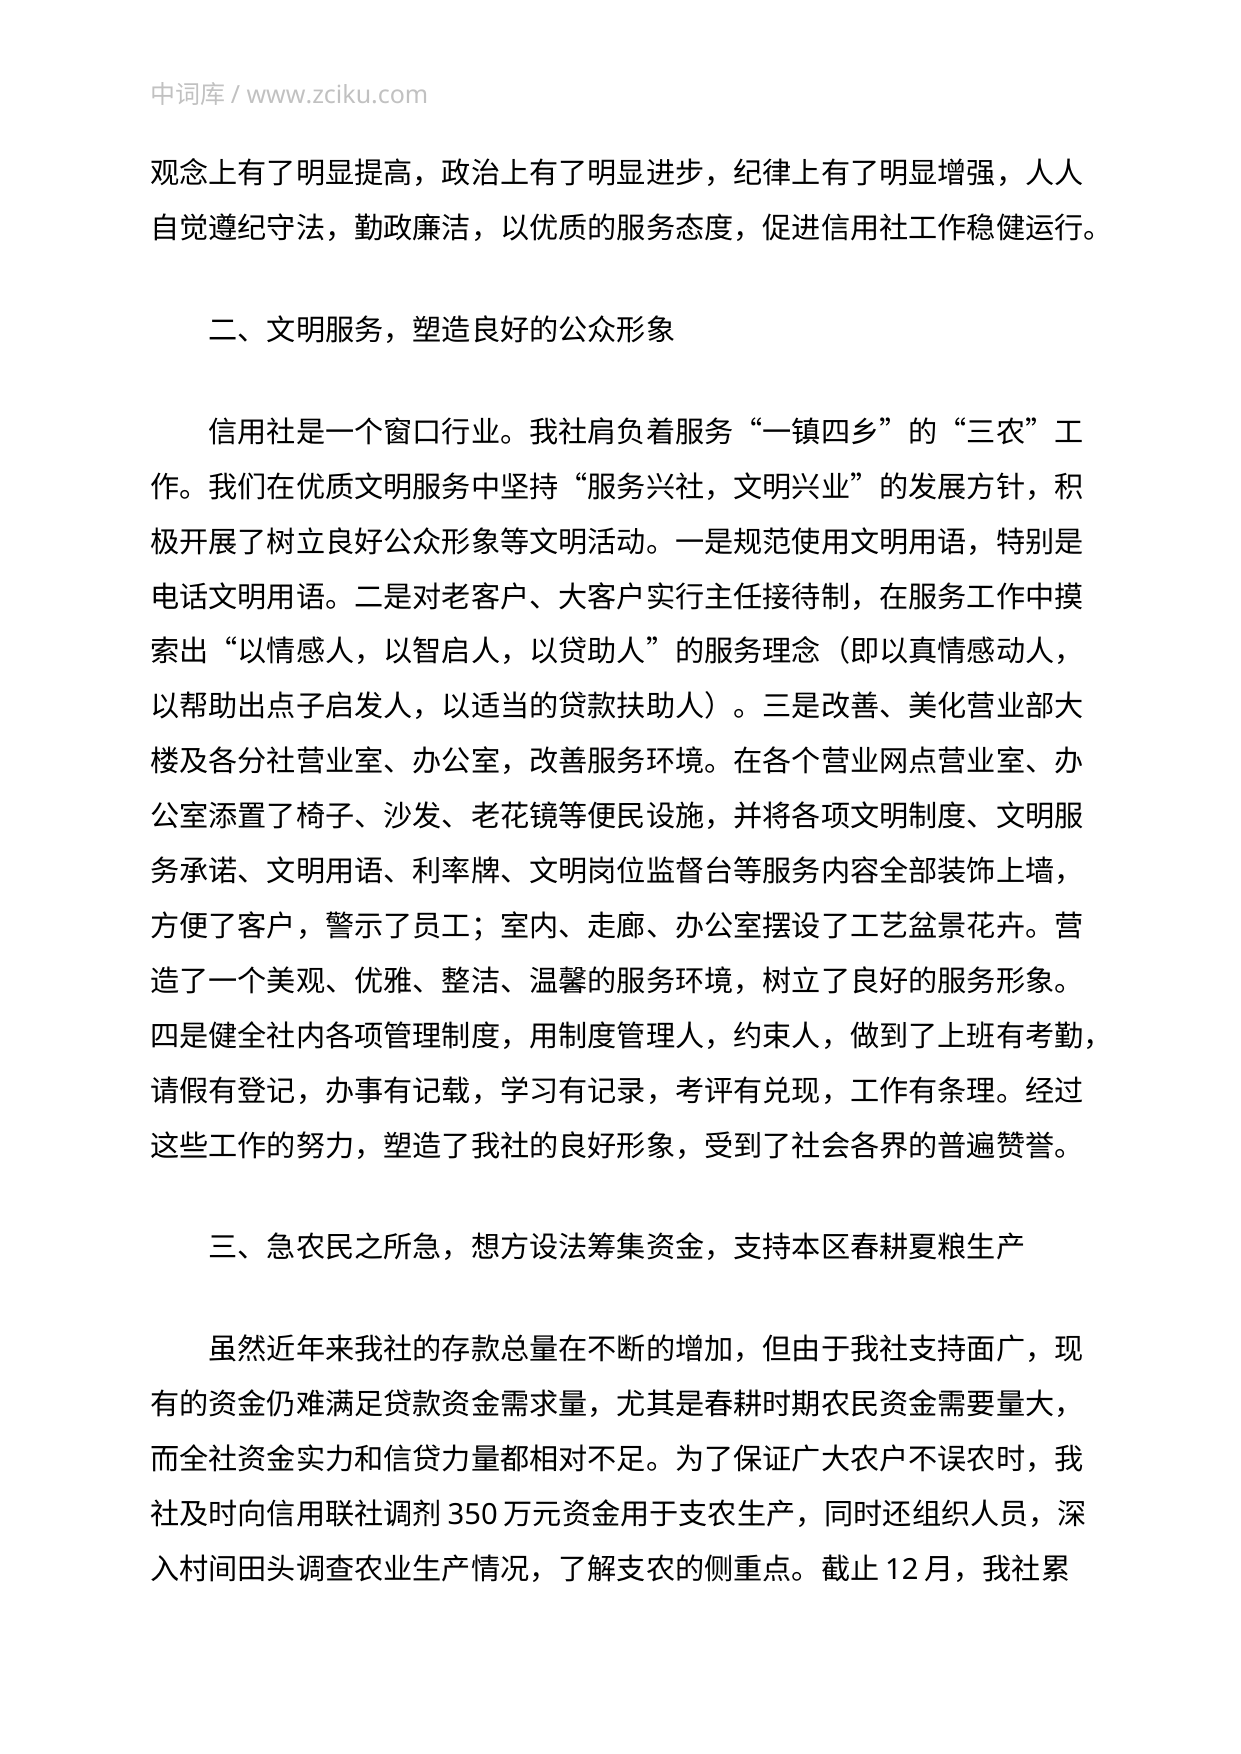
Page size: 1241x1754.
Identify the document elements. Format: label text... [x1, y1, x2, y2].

text 二、文明服务，塑造良好的公众形象 [150, 307, 1090, 349]
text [150, 150, 1090, 247]
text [150, 1326, 1090, 1588]
text 信用社是一个窗口行业。我社肩负着服务“一镇四乡”的“三农”工作。我们在优质文明服务中坚持“服务兴社，文明兴业”的发展方针，积极开展了树立良好公众形象等文明活动。一是规范使用文明用语，特别是电话文明用语。二是对老客户、大客户实行主任接待制，在服务工作中摸索出“以情感人，以智启人，以贷助人”的服务理念（即以真情感动人，以帮助出点子启发人，以适当的贷款扶助人）。三是改善、美化营业部大楼及各分社营业室、办公室，改善服务环境。在各个营业网点营业室、办公室添置了椅子、沙发、老花镜等便民设施，并将各项文明制度、文明服务承诺、文明用语、利率牌、文明岗位监督台等服务内容全部装饰上墙，方便了客户，警示了员工；室内、走廊、办公室摆设了工艺盆景花卉。营造了一个美观、优雅、整洁、温馨的服务环境，树立了良好的服务形象。四是健全社内各项管理制度，用制度管理人，约束人，做到了上班有考勤，请假有登记，办事有记载，学习有记录，考评有兑现，工作有条理。经过这些工作的努力，塑造了我社的良好形象，受到了社会各界的普遍赞誉。 [150, 408, 1090, 1164]
text 三、急农民之所急，想方设法筹集资金，支持本区春耕夏粮生产 [150, 1224, 1090, 1266]
